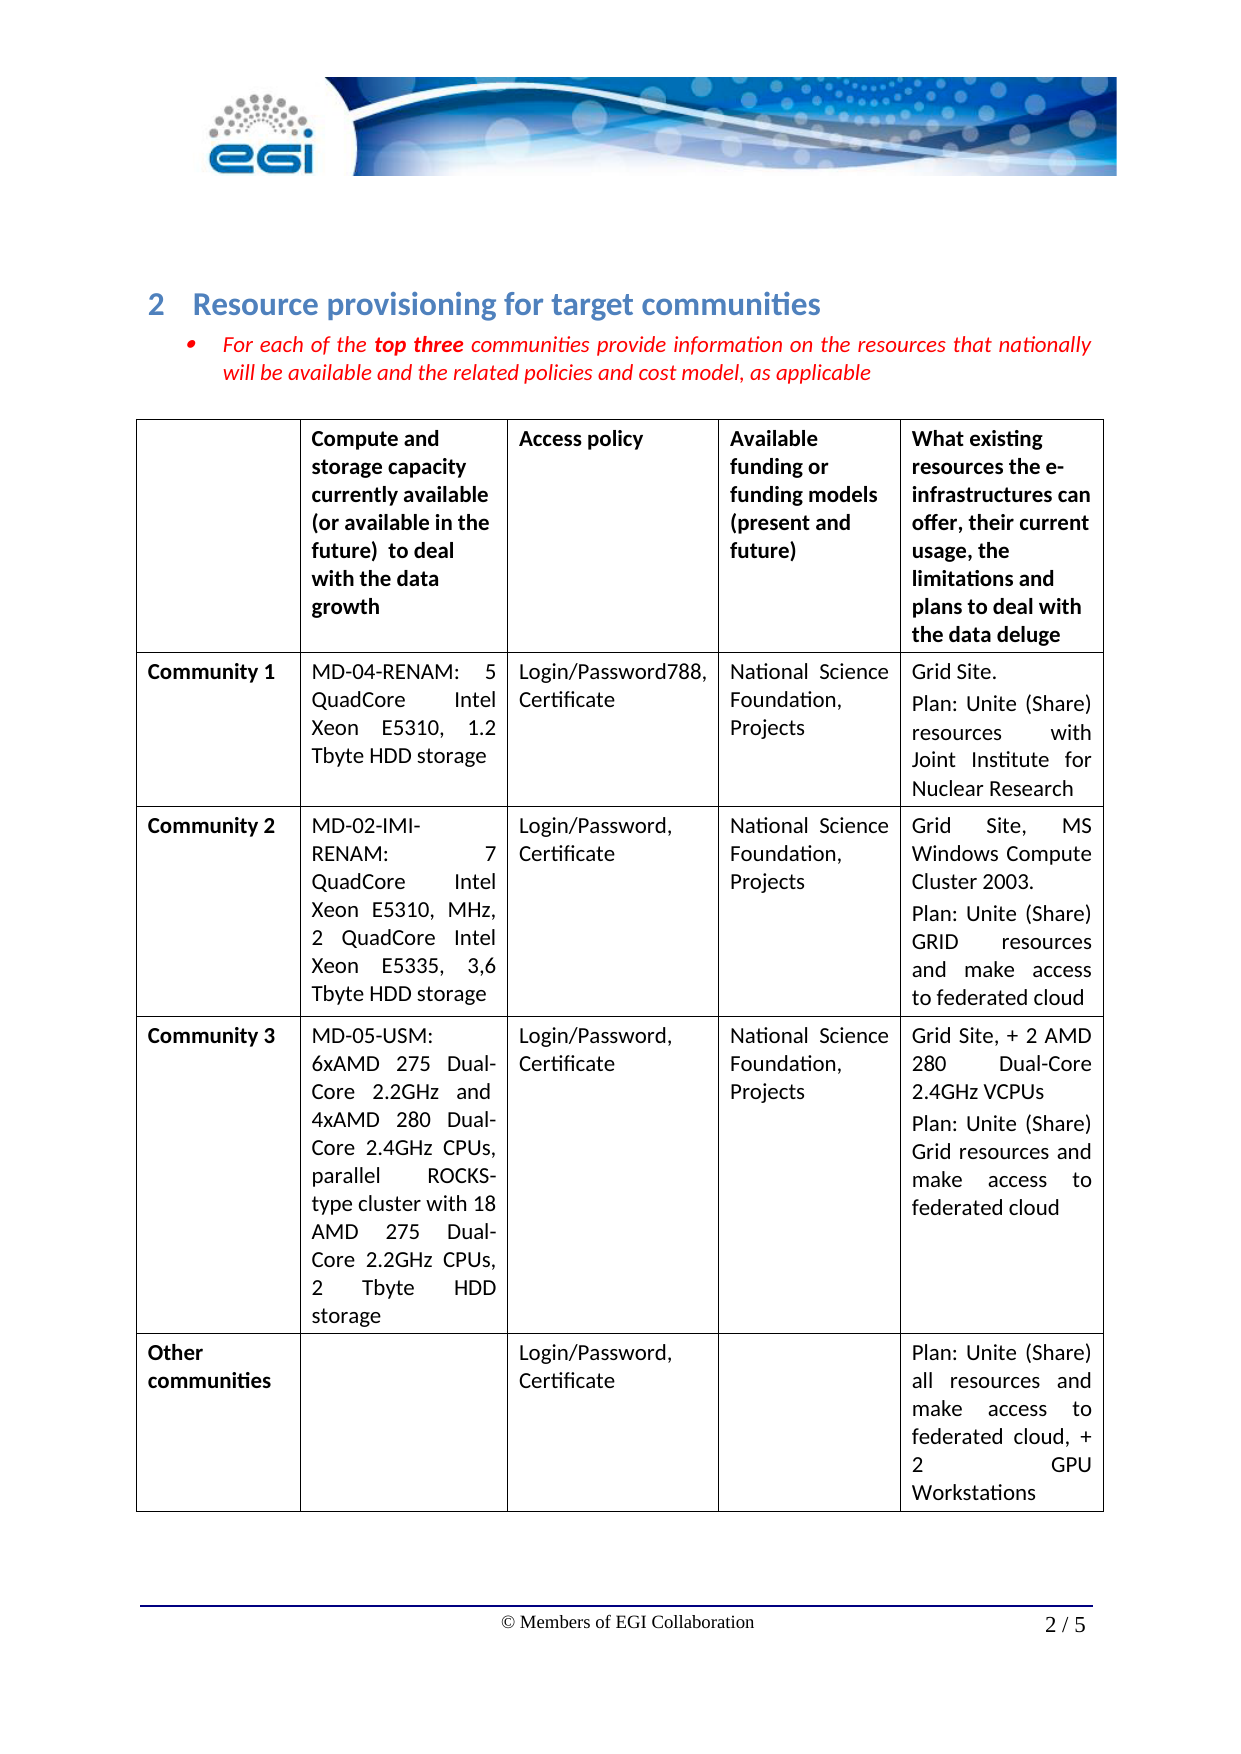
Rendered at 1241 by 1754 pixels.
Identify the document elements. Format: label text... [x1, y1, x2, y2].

list For each of the top three communities provide information on the resources that nationally will be available and the related policies and cost model, as applicable [185, 330, 1092, 386]
table_cell National Science Foundation, Projects [719, 1017, 900, 1333]
table_cell Plan: Unite (Share) all resources and make access to federated cloud, + 2 GPU Workstations [901, 1334, 1103, 1511]
table_header Compute and storage capacity currently available (or available in the future) to deal with the data growth [301, 420, 507, 652]
table_cell Grid Site. Plan: Unite (Share) resources with Joint Institute for Nuclear Research [901, 653, 1103, 806]
table_cell Other communities [137, 1334, 300, 1511]
table_cell Community 2 [137, 807, 300, 1016]
table_cell National Science Foundation, Projects [719, 807, 900, 1016]
table_cell [719, 1334, 900, 1511]
table_header [137, 420, 300, 652]
table_cell Login/Password, Certificate [508, 1334, 718, 1511]
table_cell [301, 1334, 507, 1511]
subtitle Resource provisioning for target communities [148, 283, 1092, 324]
table_cell MD-04-RENAM: 5 QuadCore Intel Xeon E5310, 1.2 Tbyte HDD storage [301, 653, 507, 806]
table_cell MD-02-IMI-RENAM: 7 QuadCore Intel Xeon E5310, MHz, 2 QuadCore Intel Xeon E5335, 3,6 Tbyte HDD storage [301, 807, 507, 1016]
table_cell Grid Site, MS Windows Compute Cluster 2003. Plan: Unite (Share) GRID resources and make access to federated cloud [901, 807, 1103, 1016]
table_header Available funding or funding models (present and future) [719, 420, 900, 652]
table_cell Community 3 [137, 1017, 300, 1333]
table_cell Grid Site, + 2 AMD 280 Dual-Core 2.4GHz VCPUs Plan: Unite (Share) Grid resources and make access to federated cloud [901, 1017, 1103, 1333]
table_header Access policy [508, 420, 718, 652]
table_header What existing resources the e-infrastructures can offer, their current usage, the limitations and plans to deal with the data deluge [901, 420, 1103, 652]
table_cell National Science Foundation, Projects [719, 653, 900, 806]
table_cell Login/Password, Certificate [508, 1017, 718, 1333]
table_cell Community 1 [137, 653, 300, 806]
table_cell Login/Password, Certificate [508, 807, 718, 1016]
table_cell Login/Password788, Certificate [508, 653, 718, 806]
table_cell MD-05-USM: 6xAMD 275 Dual-Core 2.2GHz and 4xAMD 280 Dual-Core 2.4GHz CPUs, parallel ROCKS-type cluster with 18 AMD 275 Dual-Core 2.2GHz CPUs, 2 Tbyte HDD storage [301, 1017, 507, 1333]
